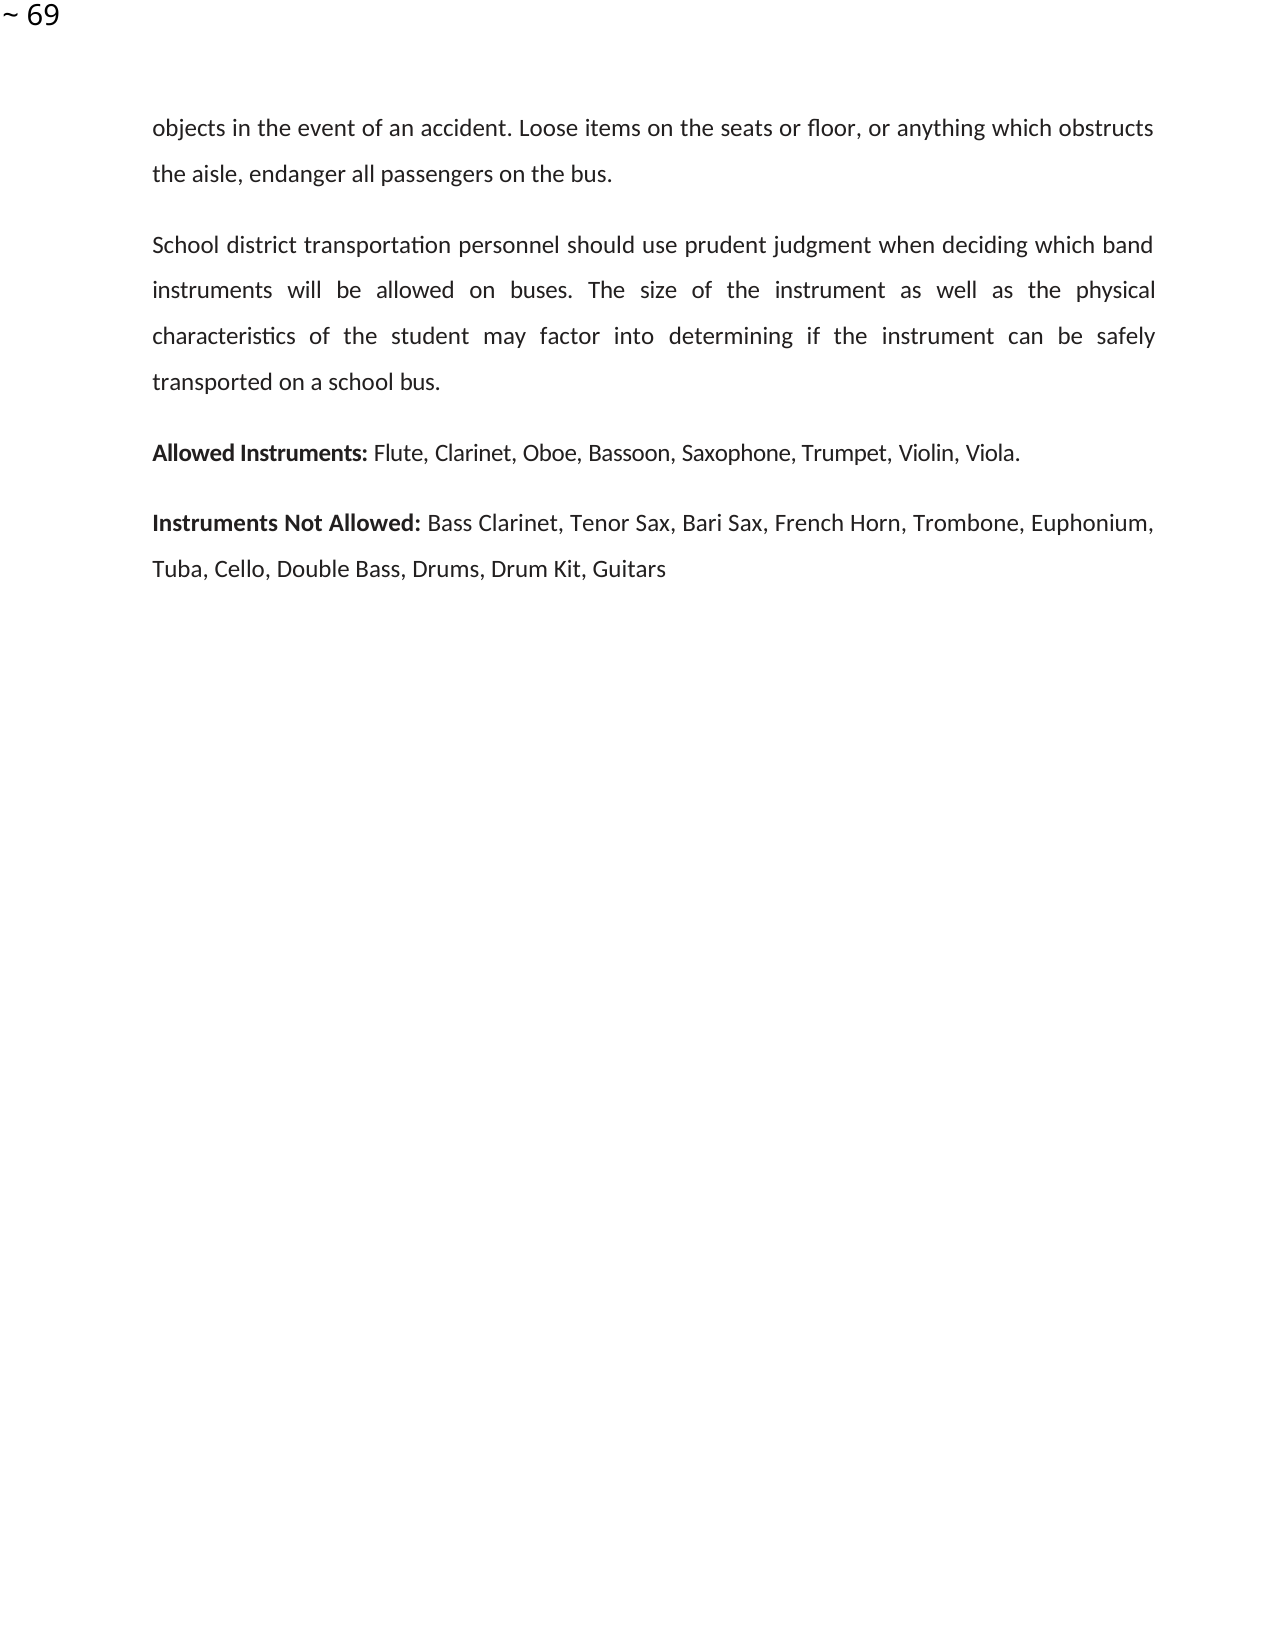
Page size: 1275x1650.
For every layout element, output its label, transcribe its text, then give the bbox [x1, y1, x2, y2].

text School district transportation personnel should use prudent judgment when deciding which band instruments will be allowed on buses. The size of the instrument as well as the physical characteristics of the student may factor into determining if the instrument can be safely transported on a school bus. [152, 229, 1156, 397]
text Allowed Instruments: Flute, Clarinet, Oboe, Bassoon, Saxophone, Trumpet, Violin, Viola. [152, 437, 1192, 467]
text Instruments Not Allowed: Bass Clarinet, Tenor Sax, Bari Sax, French Horn, Trombone, Euphonium, Tuba, Cello, Double Bass, Drums, Drum Kit, Guitars [152, 508, 1156, 584]
text objects in the event of an accident. Loose items on the seats or floor, or anything which obstructs the aisle, endanger all passengers on the bus. [152, 112, 1155, 189]
